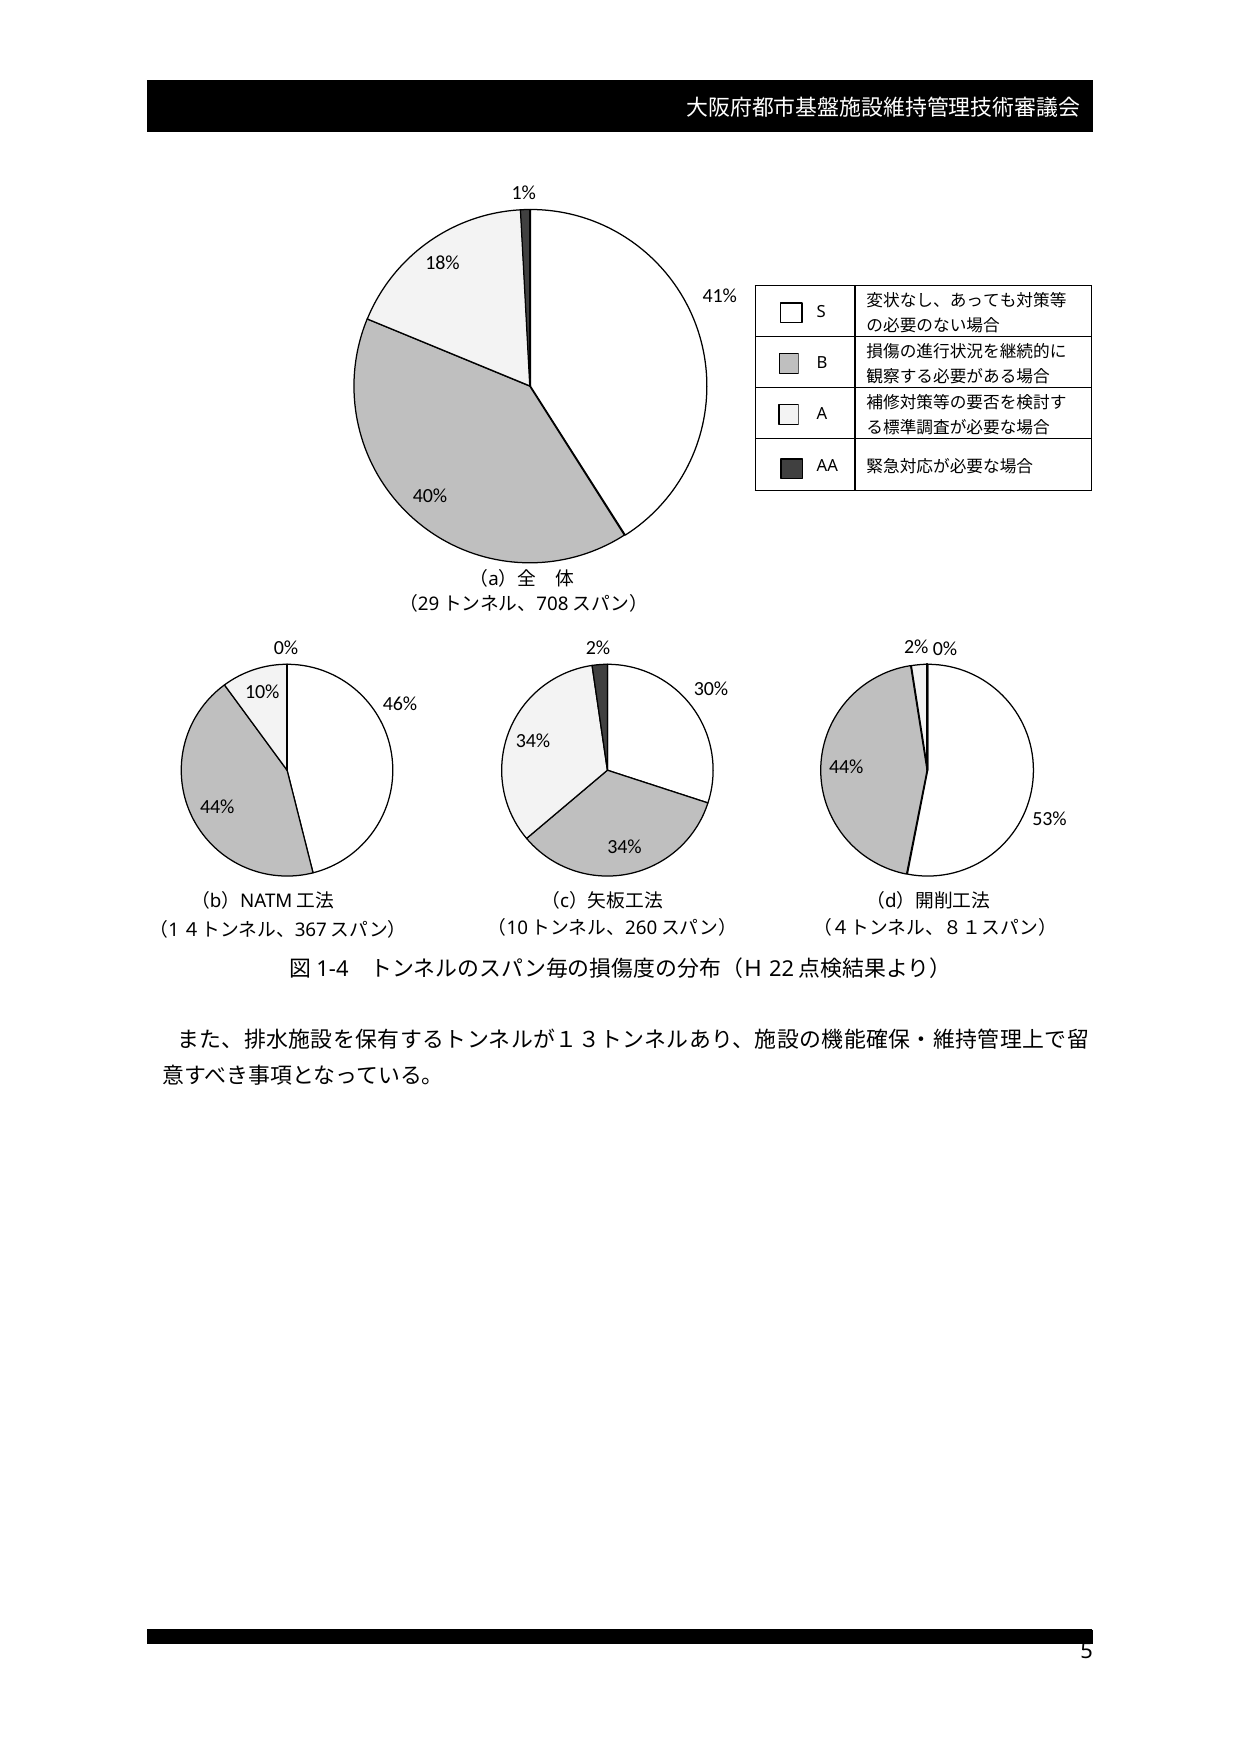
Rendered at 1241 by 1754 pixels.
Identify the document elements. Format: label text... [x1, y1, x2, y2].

text また、排水施設を保有するトンネルが１３トンネルあり、施設の機能確保・維持管理上で留意すべき事項となっている。 [162, 1020, 1092, 1092]
text 図 1-4 トンネルのスパン毎の損傷度の分布（Ｈ22点検結果より） [148, 949, 1092, 984]
